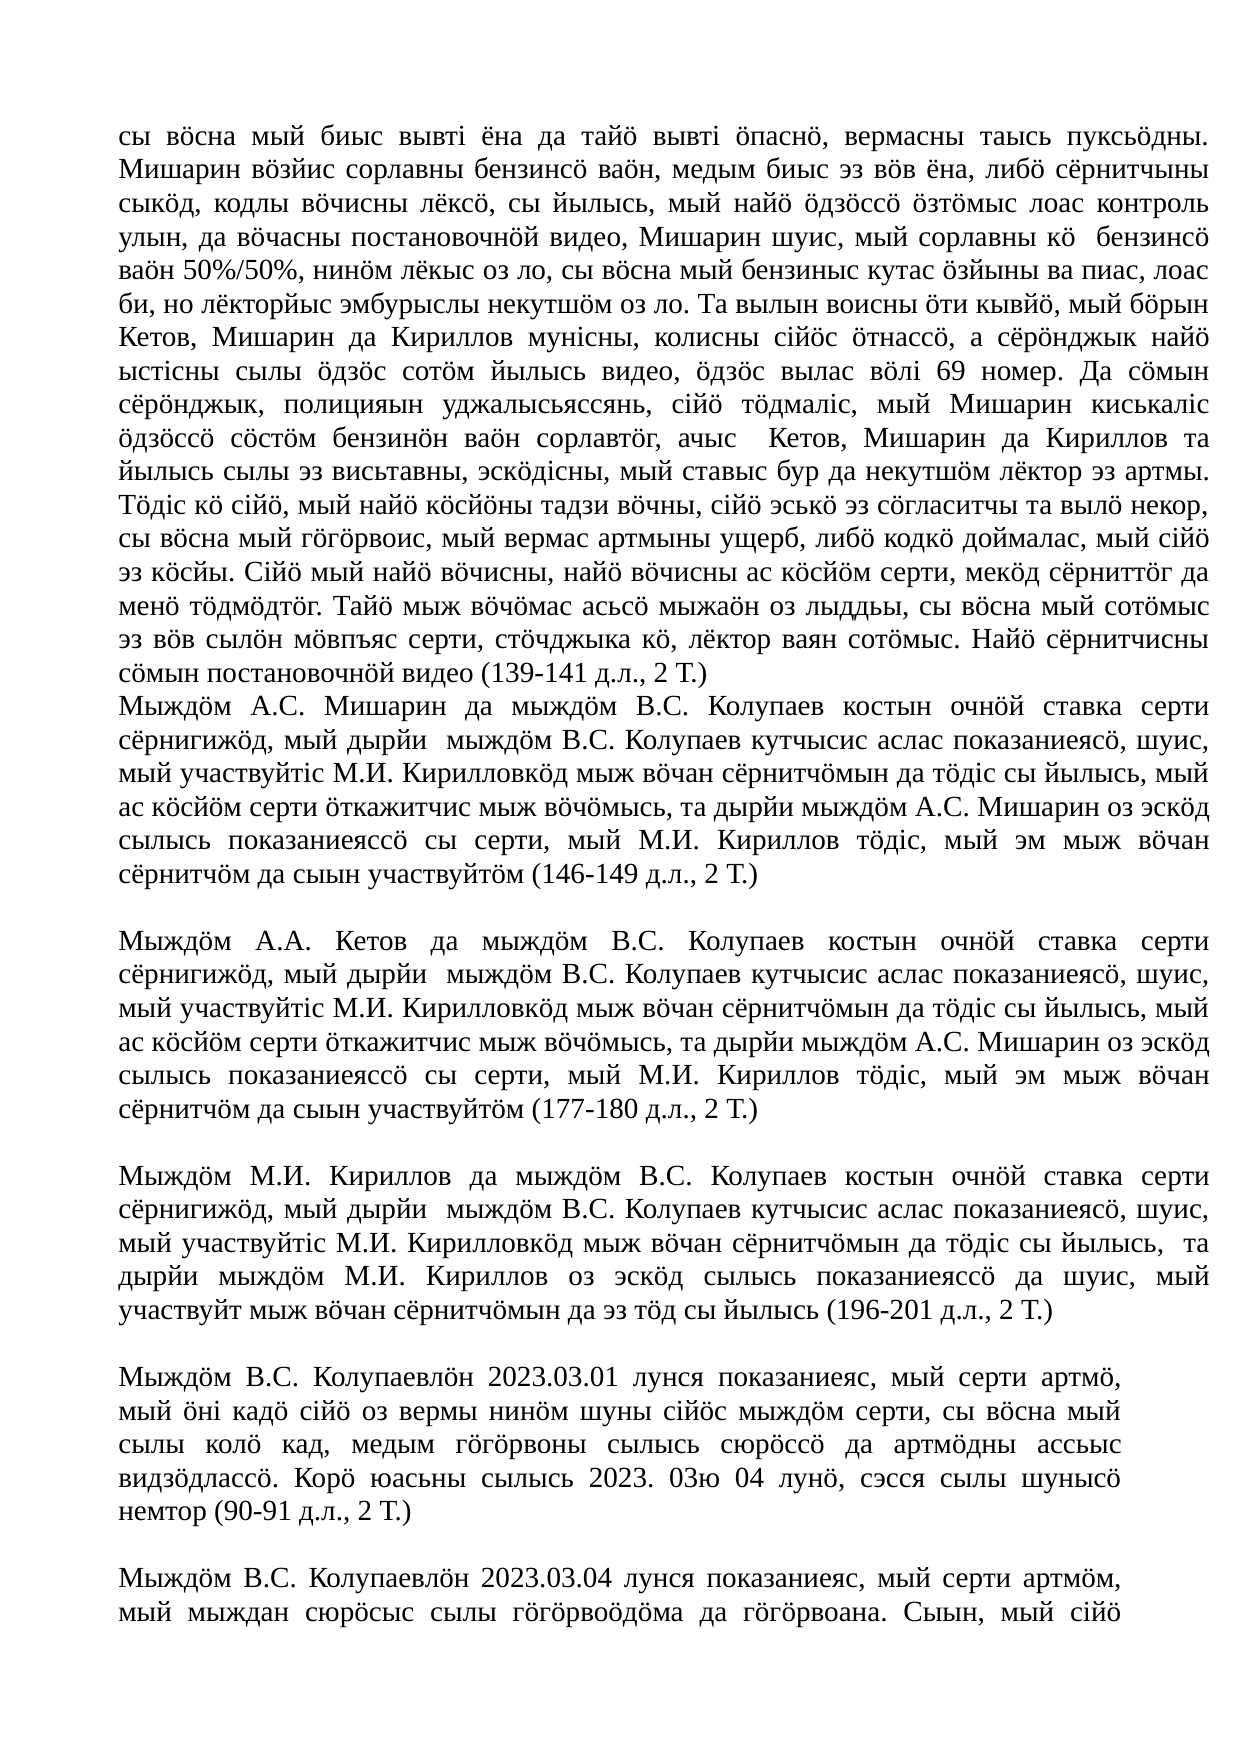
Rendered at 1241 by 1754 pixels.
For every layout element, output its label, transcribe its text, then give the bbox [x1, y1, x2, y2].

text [118, 118, 1211, 688]
text Мыждӧм В.С. Колупаевлӧн 2023.03.01 лунся показаниеяс, мый серти артмӧ, мый ӧні кадӧ сійӧ оз вермы нинӧм шуны сійӧс мыждӧм серти, сы вӧсна мый сылы колӧ кад, медым гӧгӧрвоны сылысь сюрӧссӧ да артмӧдны ассьыс видзӧдлассӧ. Корӧ юасьны сылысь 2023. 03ю 04 лунӧ, сэсся сылы шунысӧ немтор (90-91 д.л., 2 Т.) [118, 1359, 1122, 1527]
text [118, 1560, 1122, 1627]
text Мыждӧм М.И. Кириллов да мыждӧм В.С. Колупаев костын очнӧй ставка серти сёрнигижӧд, мый дырйи мыждӧм В.С. Колупаев кутчысис аслас показаниеясӧ, шуис, мый участвуйтіс М.И. Кирилловкӧд мыж вӧчан сёрнитчӧмын да тӧдіс сы йылысь, та дырйи мыждӧм М.И. Кириллов оз эскӧд сылысь показаниеяссӧ да шуис, мый участвуйт мыж вӧчан сёрнитчӧмын да эз тӧд сы йылысь (196-201 д.л., 2 Т.) [118, 1158, 1211, 1326]
text Мыждӧм А.А. Кетов да мыждӧм В.С. Колупаев костын очнӧй ставка серти сёрнигижӧд, мый дырйи мыждӧм В.С. Колупаев кутчысис аслас показаниеясӧ, шуис, мый участвуйтіс М.И. Кирилловкӧд мыж вӧчан сёрнитчӧмын да тӧдіс сы йылысь, мый ас кӧсйӧм серти ӧткажитчис мыж вӧчӧмысь, та дырйи мыждӧм А.С. Мишарин оз эскӧд сылысь показаниеяссӧ сы серти, мый М.И. Кириллов тӧдіс, мый эм мыж вӧчан сёрнитчӧм да сыын участвуйтӧм (177-180 д.л., 2 Т.) [118, 923, 1211, 1124]
text Мыждӧм А.С. Мишарин да мыждӧм В.С. Колупаев костын очнӧй ставка серти сёрнигижӧд, мый дырйи мыждӧм В.С. Колупаев кутчысис аслас показаниеясӧ, шуис, мый участвуйтіс М.И. Кирилловкӧд мыж вӧчан сёрнитчӧмын да тӧдіс сы йылысь, мый ас кӧсйӧм серти ӧткажитчис мыж вӧчӧмысь, та дырйи мыждӧм А.С. Мишарин оз эскӧд сылысь показаниеяссӧ сы серти, мый М.И. Кириллов тӧдіс, мый эм мыж вӧчан сёрнитчӧм да сыын участвуйтӧм (146-149 д.л., 2 Т.) [118, 688, 1211, 889]
